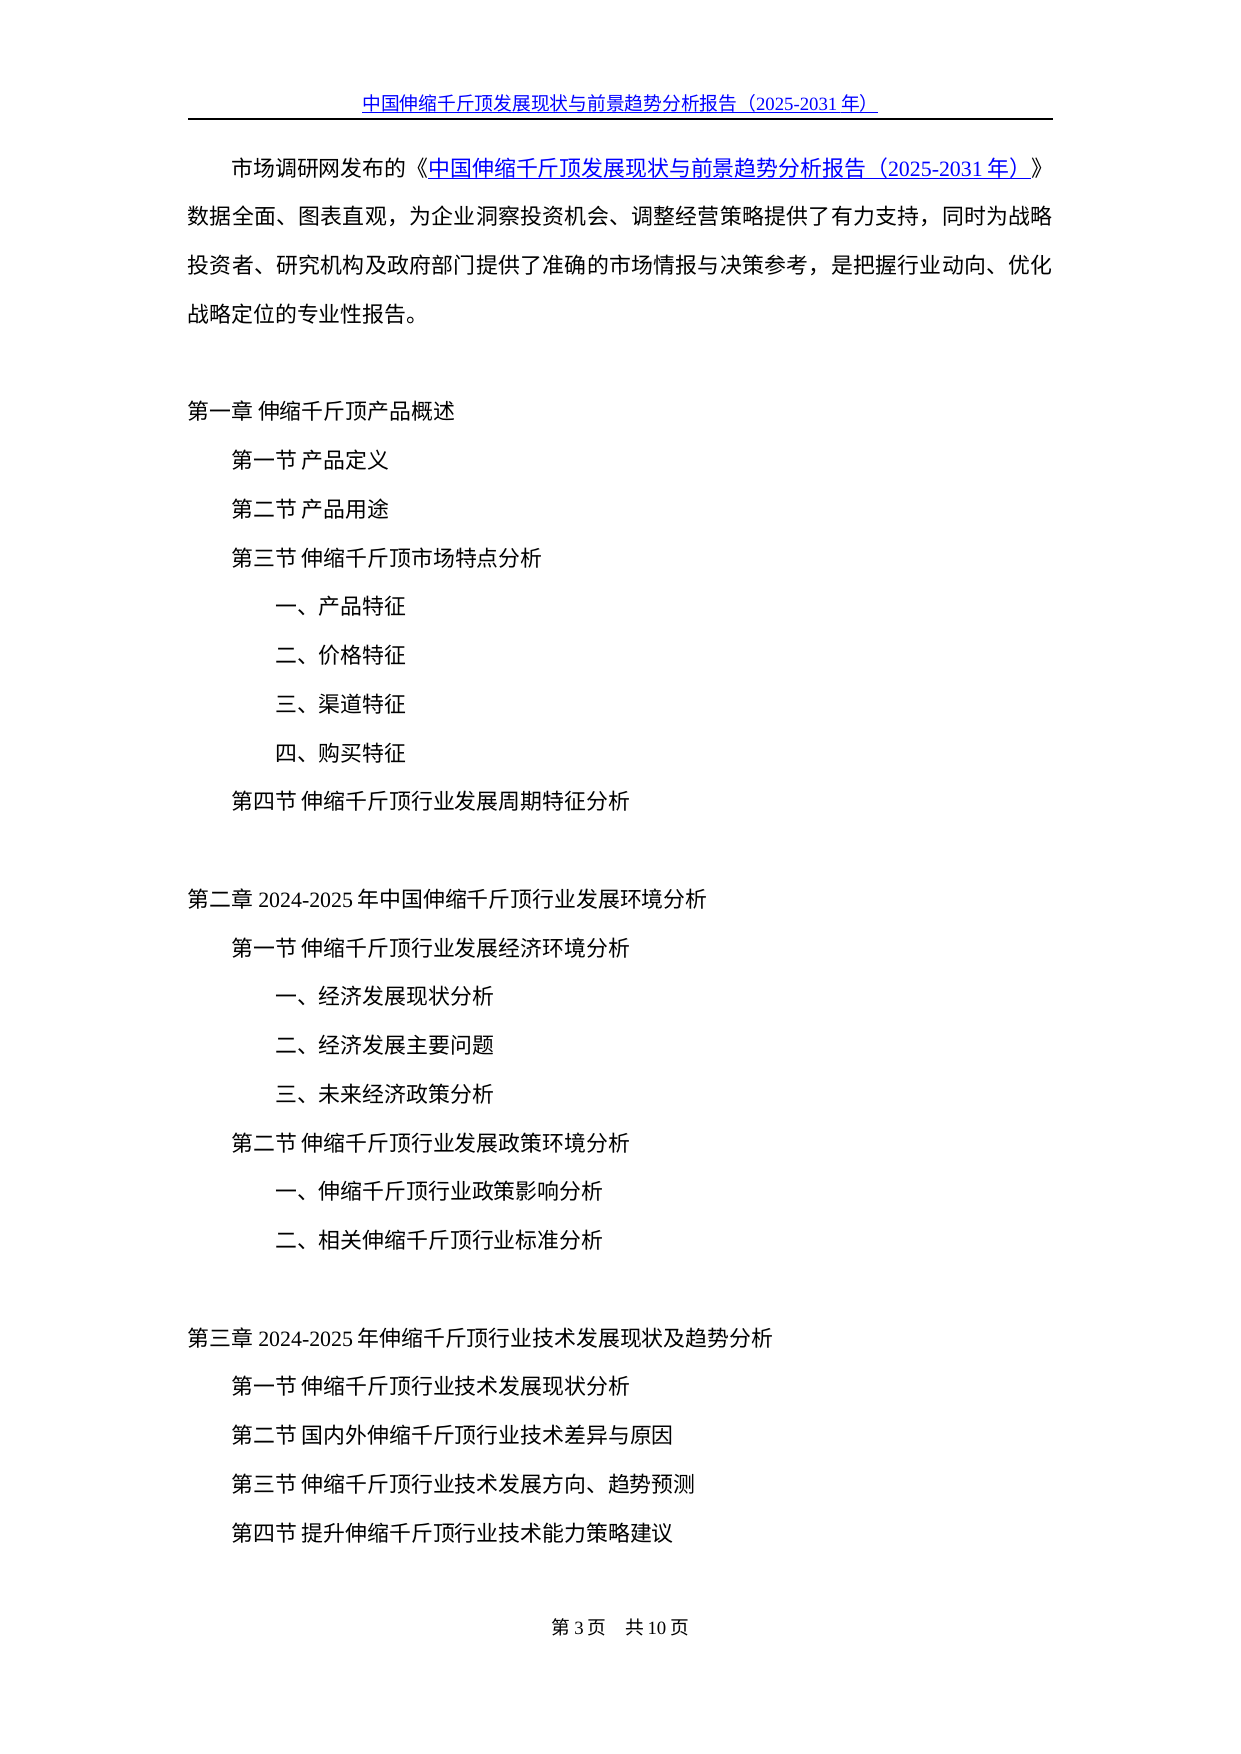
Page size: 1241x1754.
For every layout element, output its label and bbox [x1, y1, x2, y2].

text [187, 150, 1053, 1548]
